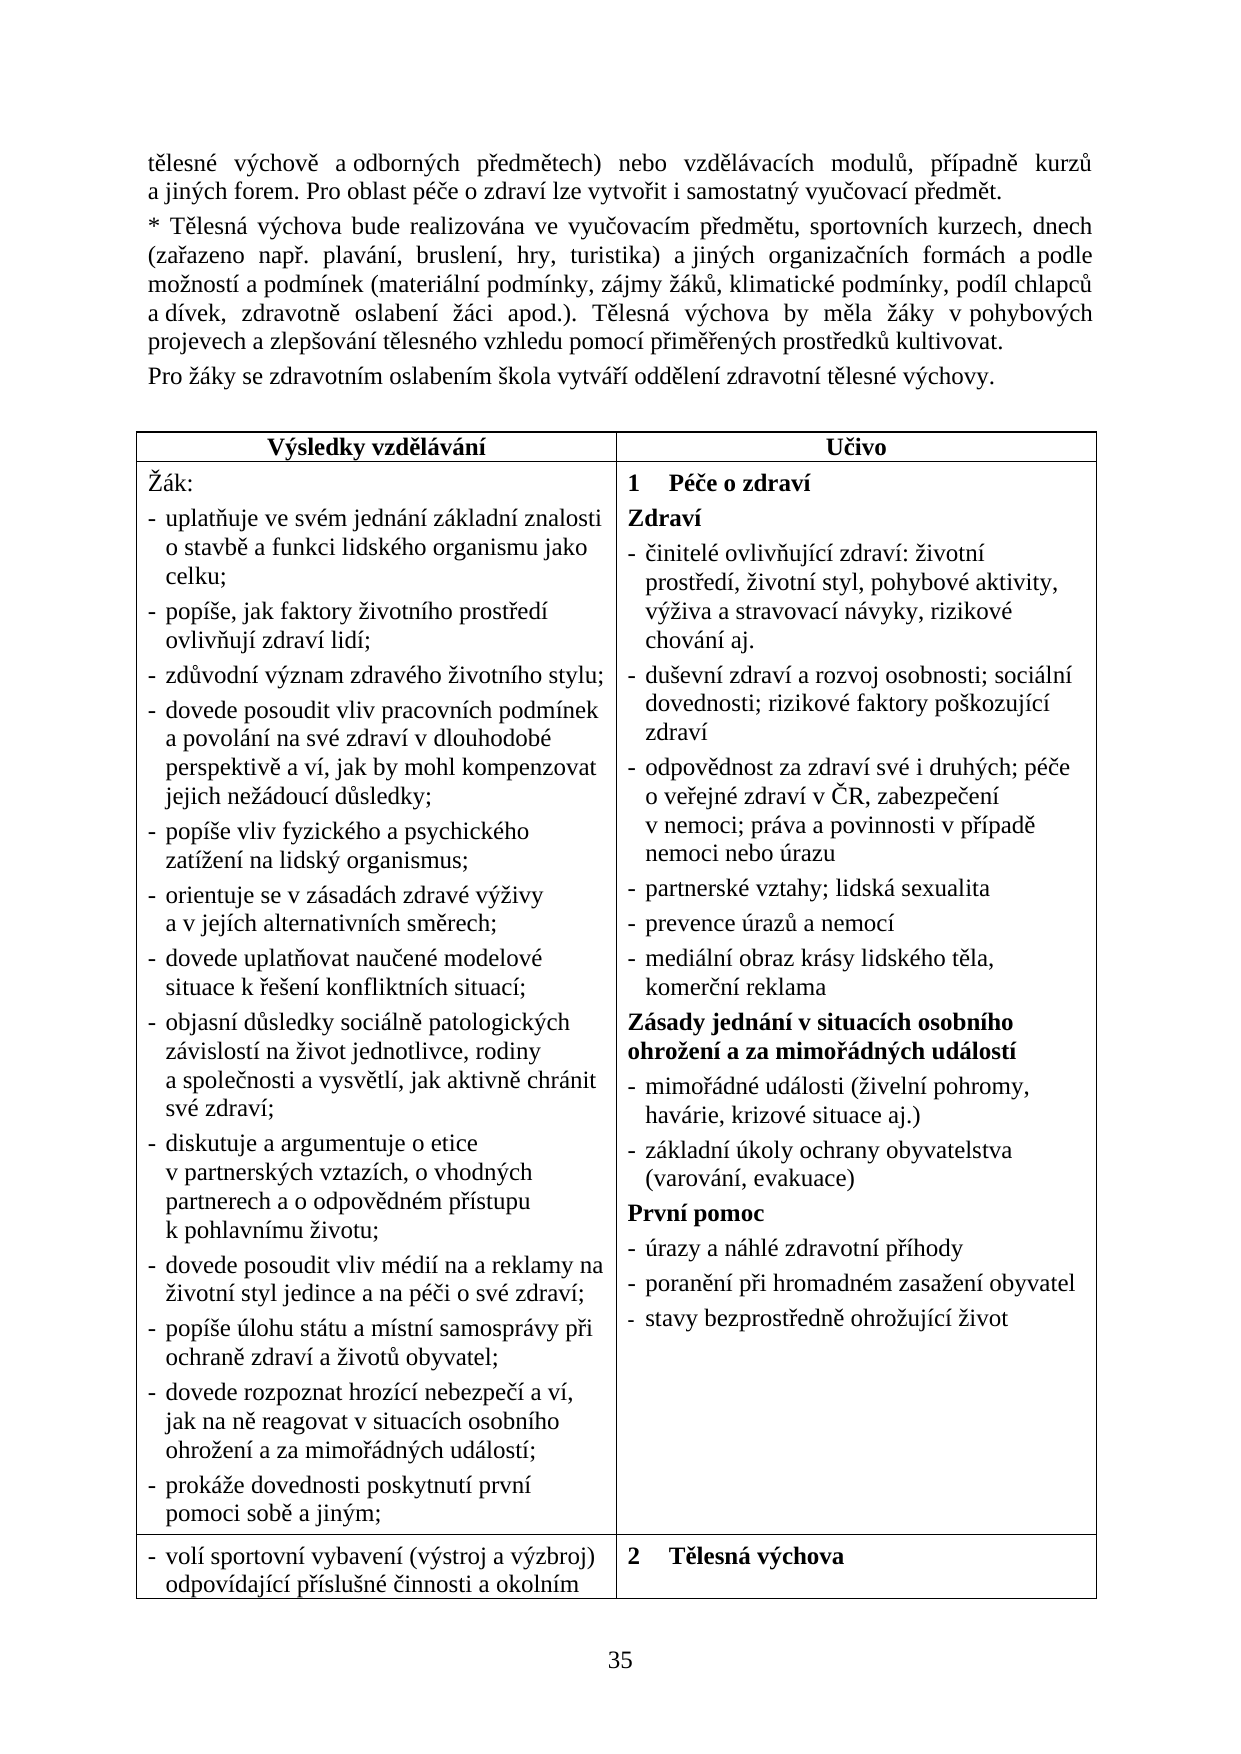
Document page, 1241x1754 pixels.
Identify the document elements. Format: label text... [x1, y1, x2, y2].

text Pro žáky se zdravotním oslabením škola vytváří oddělení zdravotní tělesné výchovy. [148, 361, 1093, 390]
table_cell Péče o zdraví Zdraví činitelé ovlivňující zdraví: životní prostředí, životní styl, pohybové aktivity, výživa a stravovací návyky, rizikové chování aj. duševní zdraví a rozvoj osobnosti; sociální dovednosti; rizikové faktory poškozující zdraví odpovědnost za zdraví své i druhých; péče o veřejné zdraví v ČR, zabezpečení v nemoci; práva a povinnosti v případě nemoci nebo úrazu partnerské vztahy; lidská sexualita prevence úrazů a nemocí mediální obraz krásy lidského těla, komerční reklama Zásady jednání v situacích osobního ohrožení a za mimořádných událostí mimořádné události (živelní pohromy, havárie, krizové situace aj.) základní úkoly ochrany obyvatelstva (varování, evakuace) První pomoc úrazy a náhlé zdravotní příhody poranění při hromadném zasažení obyvatel stavy bezprostředně ohrožující život [617, 462, 1096, 1533]
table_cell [617, 1535, 1096, 1598]
table_header Výsledky vzdělávání [137, 433, 616, 461]
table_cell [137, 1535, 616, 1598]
table_header Učivo [617, 433, 1096, 461]
text * Tělesná výchova bude realizována ve vyučovacím předmětu, sportovních kurzech, dnech (zařazeno např. plavání, bruslení, hry, turistika) a jiných organizačních formách a podle možností a podmínek (materiální podmínky, zájmy žáků, klimatické podmínky, podíl chlapců a dívek, zdravotně oslabení žáci apod.). Tělesná výchova by měla žáky v pohybových projevech a zlepšování tělesného vzhledu pomocí přiměřených prostředků kultivovat. [148, 211, 1093, 355]
table_cell Žák: uplatňuje ve svém jednání základní znalosti o stavbě a funkci lidského organismu jako celku; popíše, jak faktory životního prostředí ovlivňují zdraví lidí; zdůvodní význam zdravého životního stylu; dovede posoudit vliv pracovních podmínek a povolání na své zdraví v dlouhodobé perspektivě a ví, jak by mohl kompenzovat jejich nežádoucí důsledky; popíše vliv fyzického a psychického zatížení na lidský organismus; orientuje se v zásadách zdravé výživy a v jejích alternativních směrech; dovede uplatňovat naučené modelové situace k řešení konfliktních situací; objasní důsledky sociálně patologických závislostí na život jednotlivce, rodiny a společnosti a vysvětlí, jak aktivně chránit své zdraví; diskutuje a argumentuje o etice v partnerských vztazích, o vhodných partnerech a o odpovědném přístupu k pohlavnímu životu; dovede posoudit vliv médií na a reklamy na životní styl jedince a na péči o své zdraví; popíše úlohu státu a místní samosprávy při ochraně zdraví a životů obyvatel; dovede rozpoznat hrozící nebezpečí a ví, jak na ně reagovat v situacích osobního ohrožení a za mimořádných událostí; prokáže dovednosti poskytnutí první pomoci sobě a jiným; [137, 462, 616, 1533]
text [148, 148, 1093, 205]
